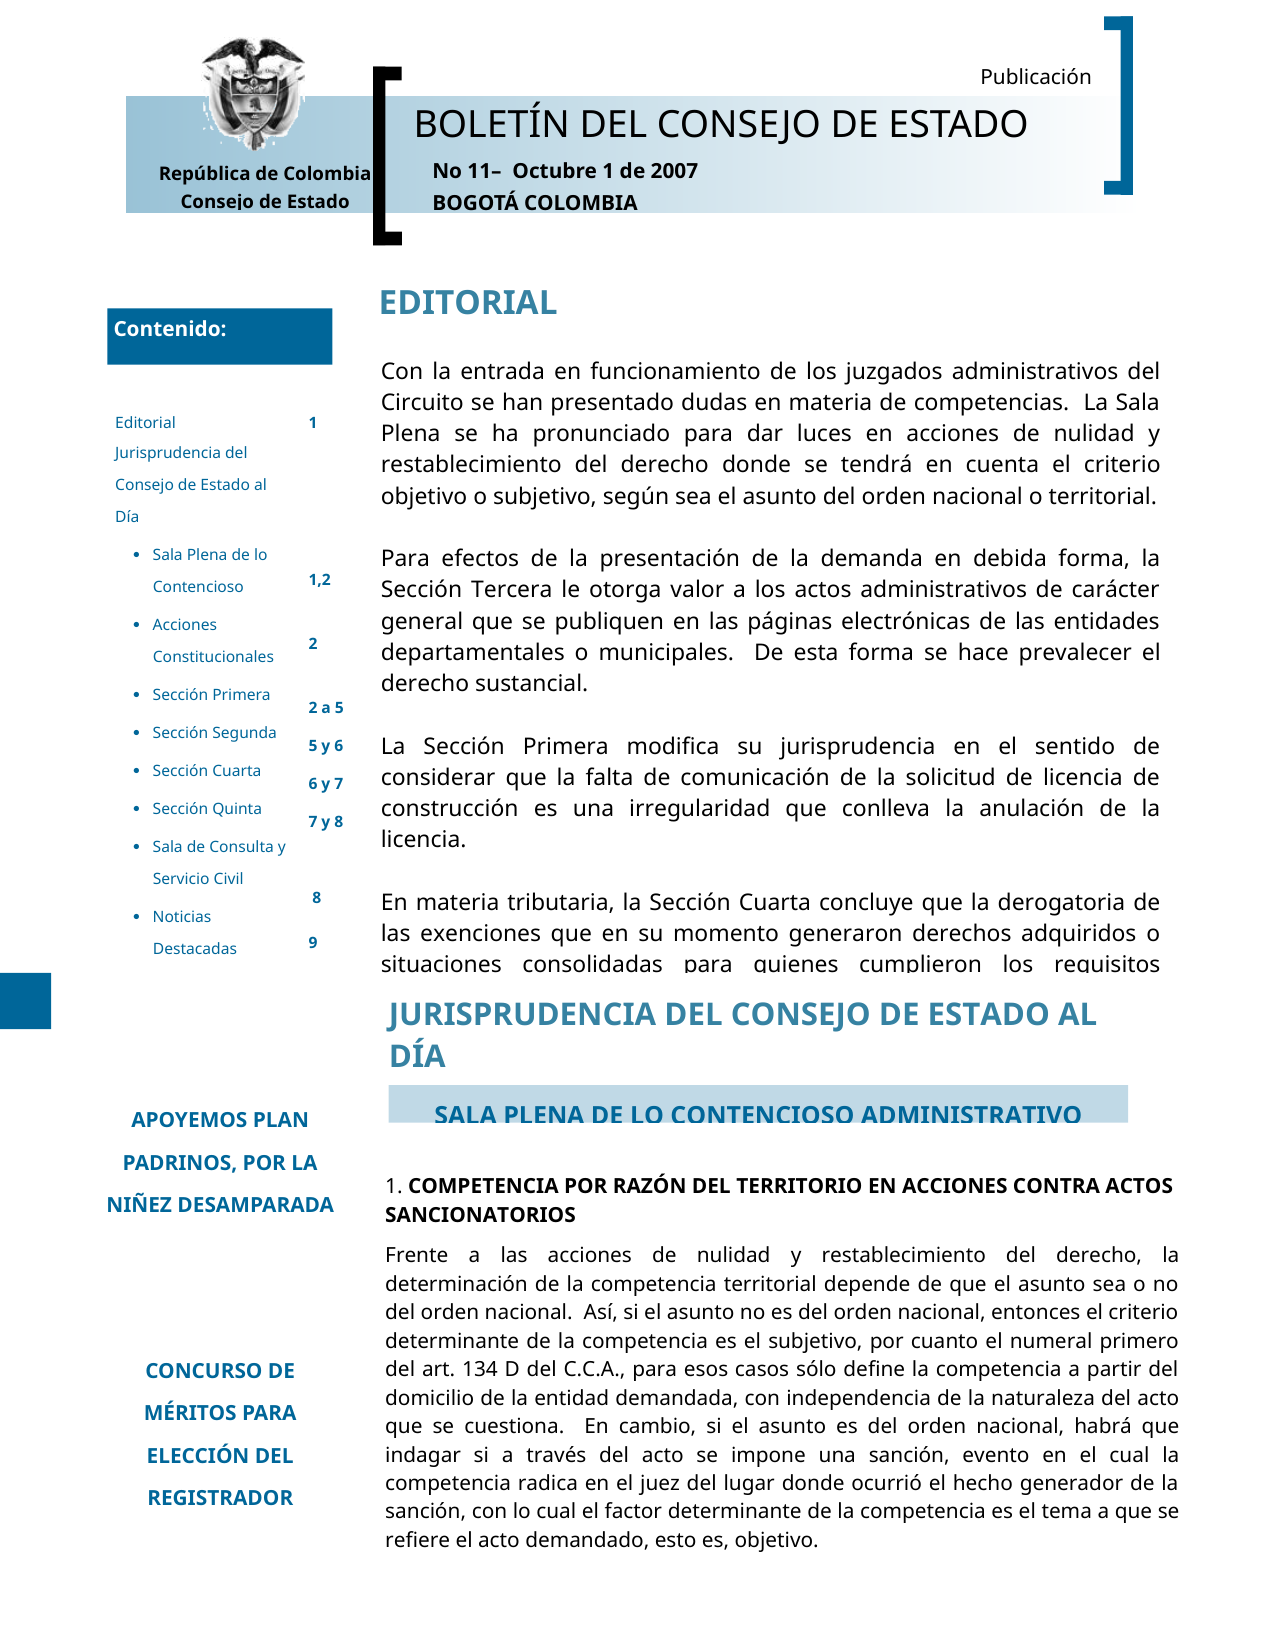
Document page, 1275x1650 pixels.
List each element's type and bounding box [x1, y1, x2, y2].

picture [173, 912, 178, 922]
picture [249, 729, 254, 738]
picture [181, 582, 186, 592]
picture [198, 652, 203, 662]
